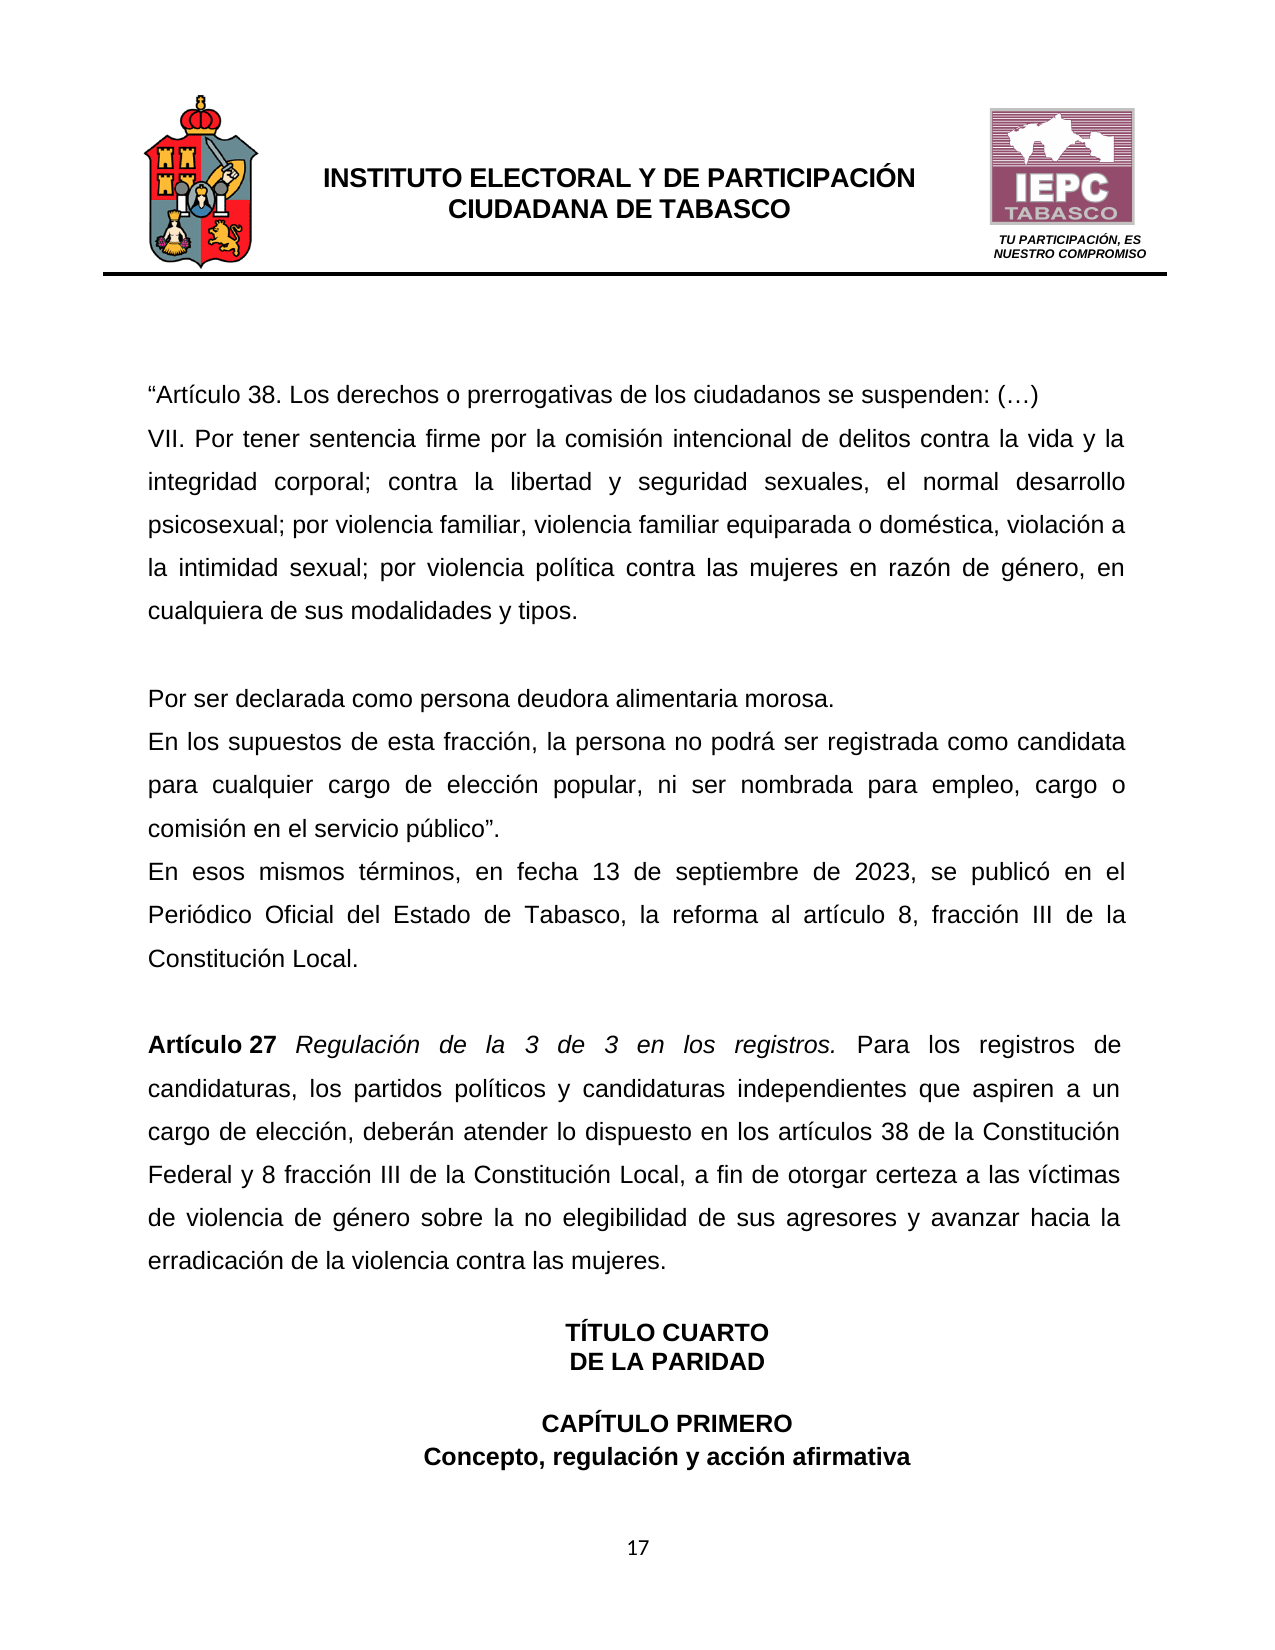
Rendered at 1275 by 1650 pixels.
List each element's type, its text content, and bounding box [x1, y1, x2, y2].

text DE LA PARIDAD [148, 1347, 1187, 1376]
text VII. Por tener sentencia firme por la comisión intencional de delitos contra la vida y la integridad corporal; contra la libertad y seguridad sexuales, el normal desarrollo psicosexual; por violencia familiar, violencia familiar equiparada o doméstica, violación a la intimidad sexual; por violencia política contra las mujeres en razón de género, en cualquiera de sus modalidades y tipos. [148, 424, 1127, 625]
text TÍTULO CUARTO [148, 1318, 1187, 1347]
picture [989, 108, 1135, 225]
text En los supuestos de esta fracción, la persona no podrá ser registrada como candidata para cualquier cargo de elección popular, ni ser nombrada para empleo, cargo o comisión en el servicio público”. [148, 727, 1127, 842]
text En esos mismos términos, en fecha 13 de septiembre de 2023, se publicó en el Periódico Oficial del Estado de Tabasco, la reforma al artículo 8, fracción III de la Constitución Local. [148, 857, 1127, 972]
text Por ser declarada como persona deudora alimentaria morosa. [148, 684, 1127, 712]
text CAPÍTULO PRIMERO [148, 1408, 1187, 1437]
text “Artículo 38. Los derechos o prerrogativas de los ciudadanos se suspenden: (…) [148, 380, 1127, 409]
text Concepto, regulación y acción afirmativa [148, 1442, 1187, 1470]
picture [128, 88, 271, 272]
list Regulación de la 3 de 3 en los registros. Para los registros de candidaturas, los partidos políticos y candidaturas independientes que aspiren a un cargo de elección, deberán atender lo dispuesto en los artículos 38 de la Constitución Federal y 8 fracción III de la Constitución Local, a fin de otorgar certeza a las víctimas de violencia de género sobre la no elegibilidad de sus agresores y avanzar hacia la erradicación de la violencia contra las mujeres. [148, 1031, 1122, 1275]
